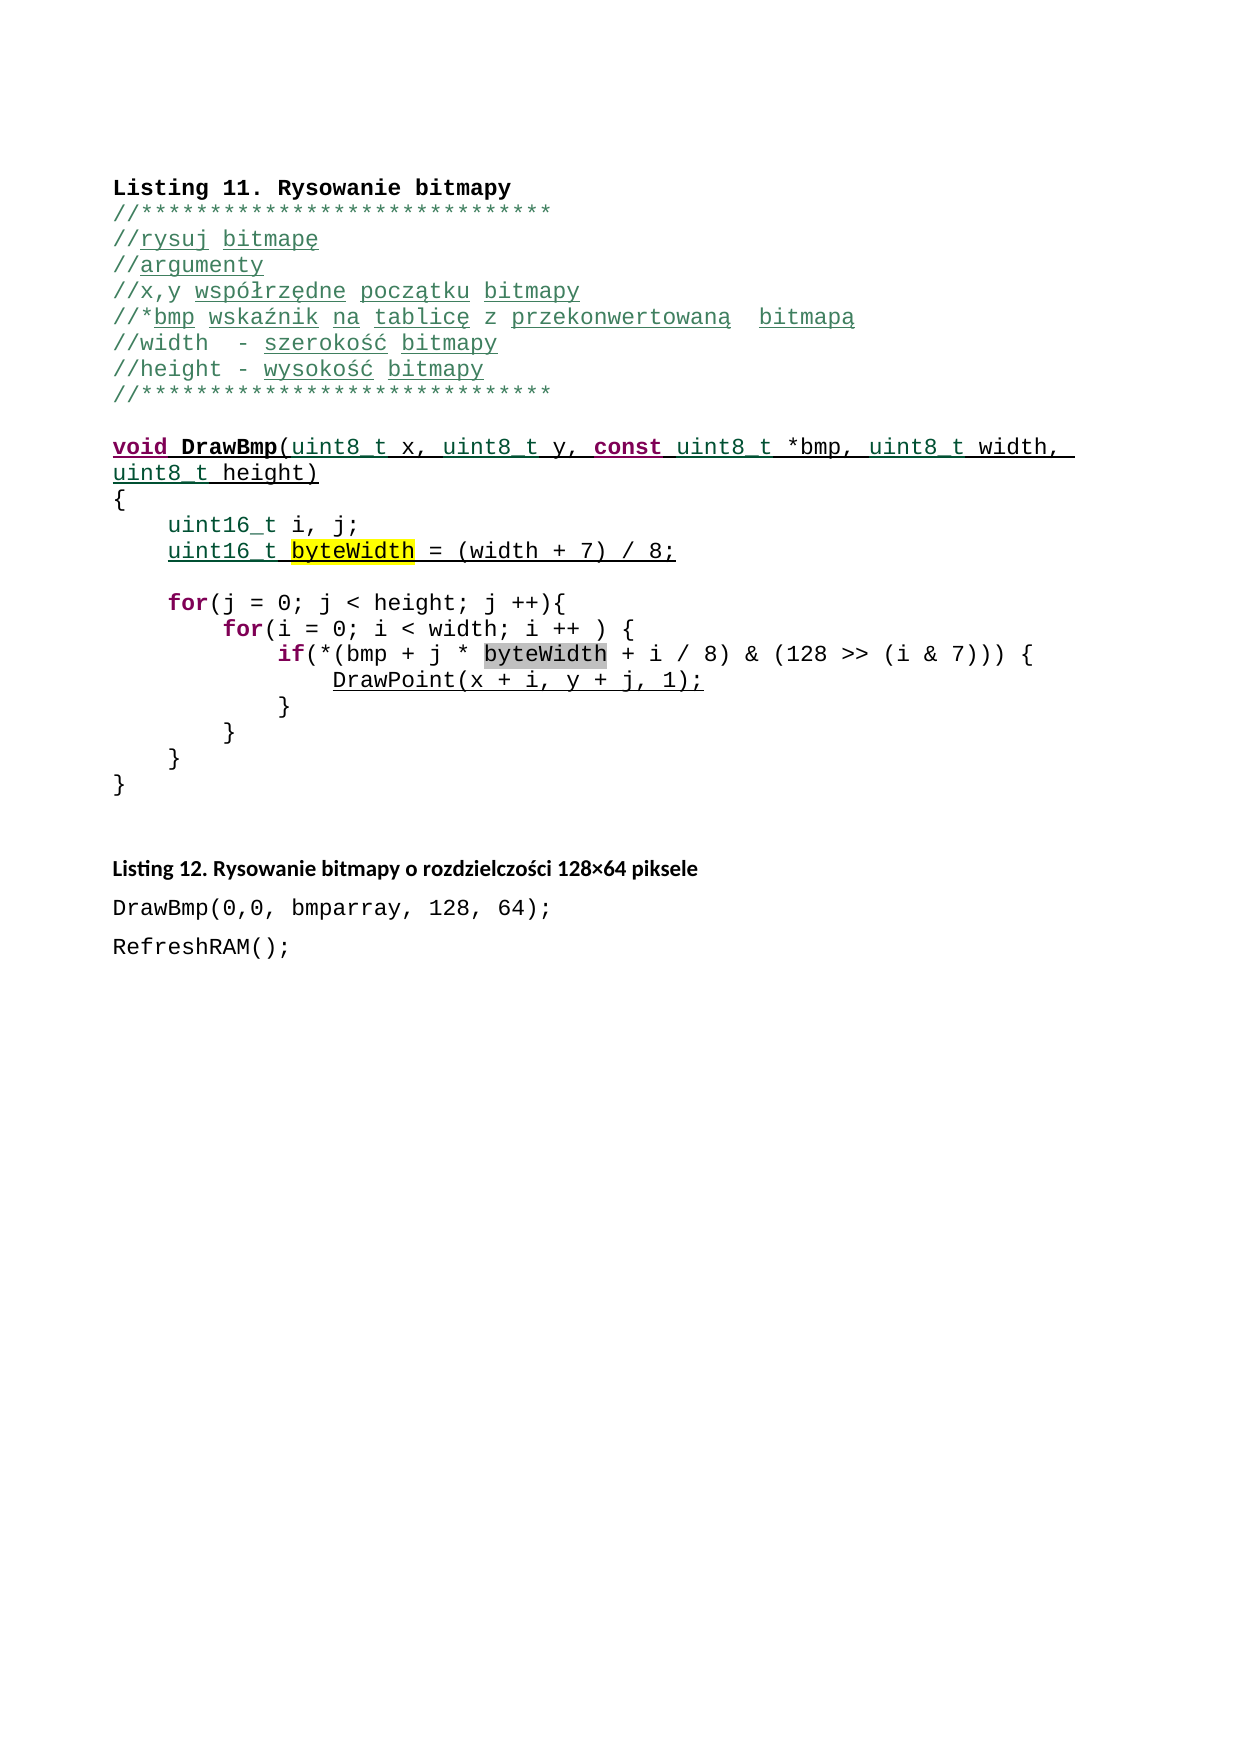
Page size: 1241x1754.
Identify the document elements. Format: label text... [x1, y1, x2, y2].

text //argumenty [112, 254, 1128, 280]
text for(i = 0; i < width; i ++ ) { [112, 617, 1128, 643]
text RefreshRAM(); [112, 935, 1128, 961]
text //width - szerokość bitmapy [112, 332, 1128, 357]
text } [112, 747, 1128, 772]
text for(j = 0; j < height; j ++){ [112, 591, 1128, 617]
text DrawBmp(0,0, bmparray, 128, 64); [112, 896, 1128, 922]
text //height - wysokość bitmapy [112, 357, 1128, 383]
text //x,y współrzędne początku bitmapy [112, 280, 1128, 306]
text Listing 11. Rysowanie bitmapy [112, 176, 1128, 202]
text DrawPoint(x + i, y + j, 1); [112, 669, 1128, 695]
text } [112, 721, 1128, 747]
text if(*(bmp + j * byteWidth + i / 8) & (128 >> (i & 7))) { [112, 643, 484, 669]
text //*bmp wskaźnik na tablicę z przekonwertowaną bitmapą [112, 306, 1128, 332]
text //****************************** [112, 383, 1128, 409]
text Listing 12. Rysowanie bitmapy o rozdzielczości 128×64 piksele [112, 854, 1128, 882]
text if(*(bmp + j * byteWidth + i / 8) & (128 >> (i & 7))) { [607, 643, 1128, 669]
text uint16_t byteWidth = (width + 7) / 8; [415, 539, 1128, 565]
text //****************************** [112, 202, 1128, 228]
text //rysuj bitmapę [112, 228, 1128, 254]
text uint16_t byteWidth = (width + 7) / 8; [112, 539, 291, 565]
text } [112, 772, 1128, 798]
text uint16_t i, j; [112, 513, 1128, 539]
text void DrawBmp(uint8_t x, uint8_t y, const uint8_t *bmp, uint8_t width, uint8_t height) [112, 435, 1128, 487]
text { [112, 487, 1128, 513]
text } [112, 695, 1128, 721]
